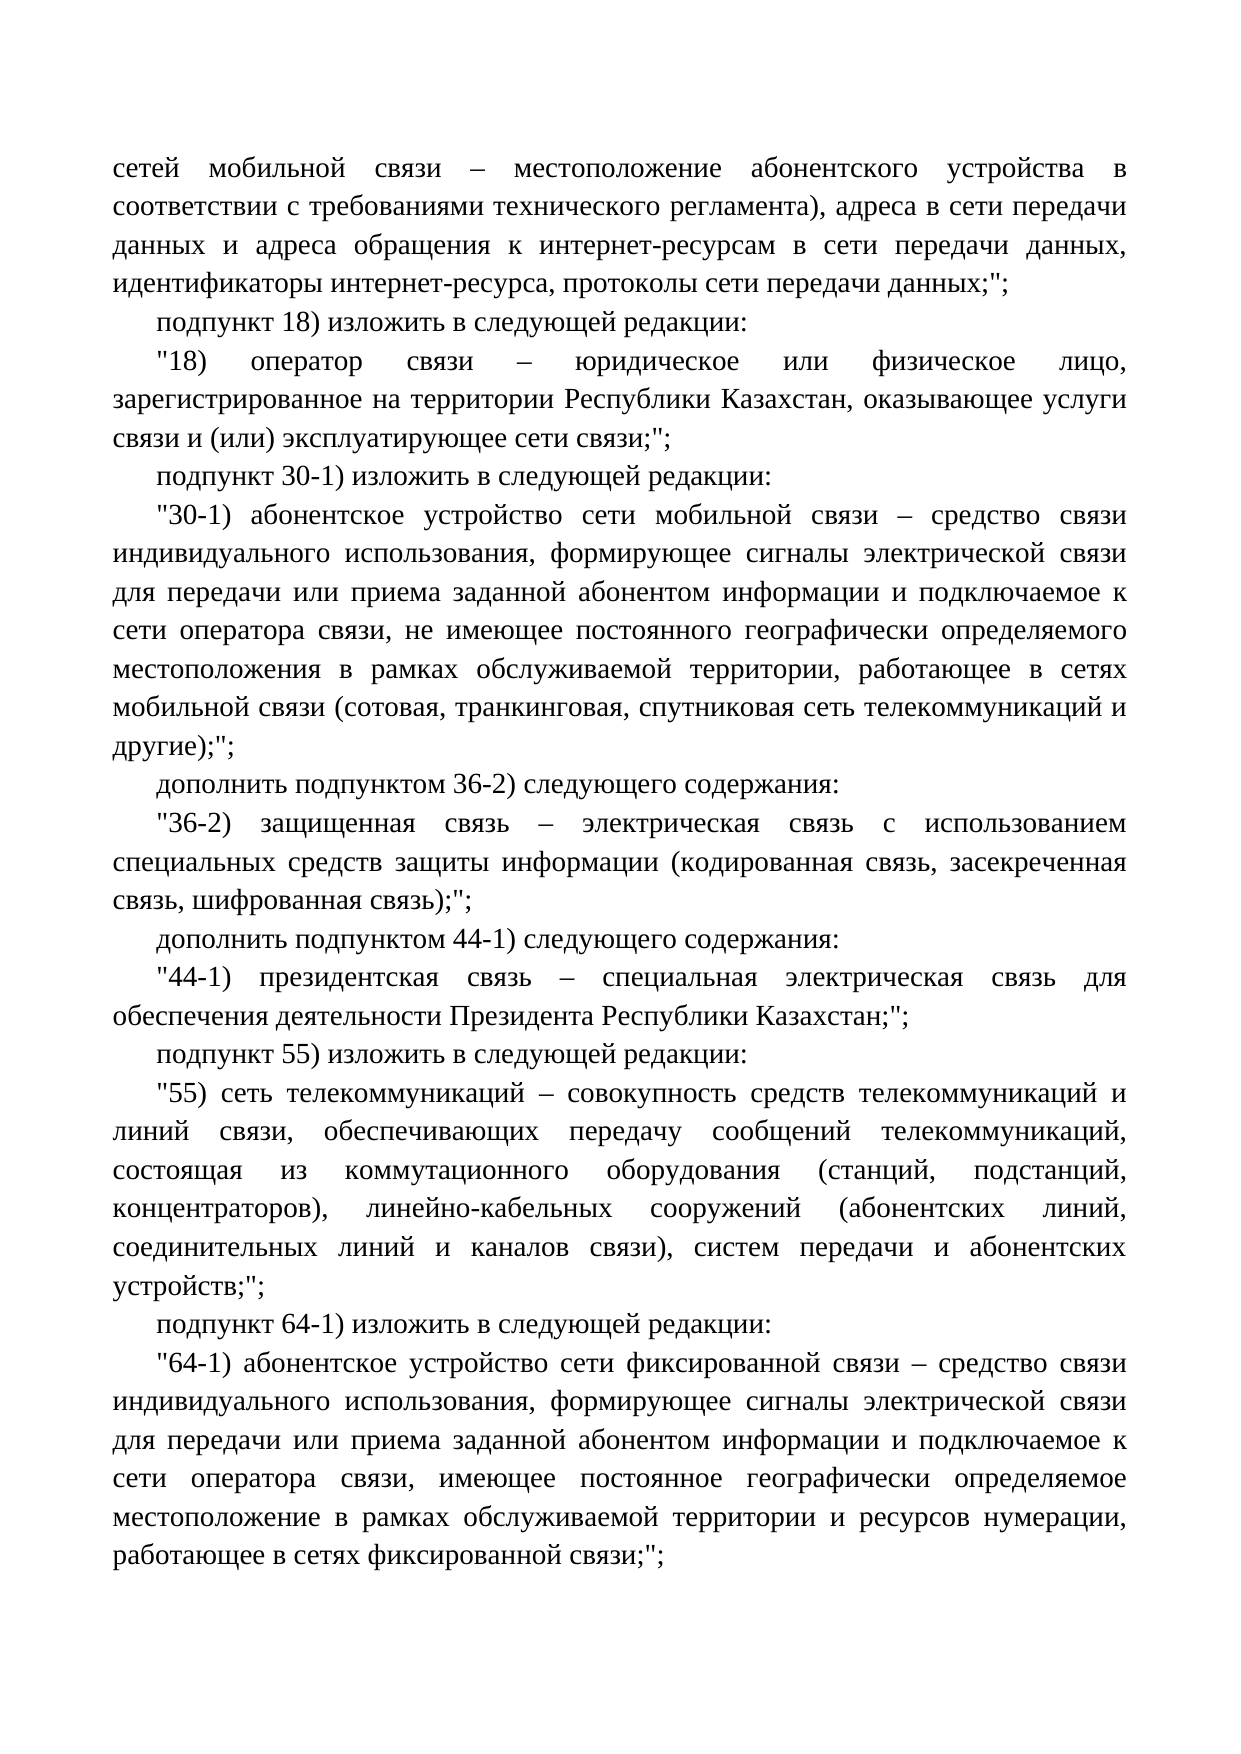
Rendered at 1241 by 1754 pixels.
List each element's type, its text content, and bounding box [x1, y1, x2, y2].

text "55) сеть телекоммуникаций – совокупность средств телекоммуникаций и линий связи, обеспечивающих передачу сообщений телекоммуникаций, состоящая из коммутационного оборудования (станций, подстанций, концентраторов), линейно-кабельных сооружений (абонентских линий, соединительных линий и каналов связи), систем передачи и абонентских устройств;"; [112, 1075, 1128, 1301]
text "30-1) абонентское устройство сети мобильной связи – средство связи индивидуального использования, формирующее сигналы электрической связи для передачи или приема заданной абонентом информации и подключаемое к сети оператора связи, не имеющее постоянного географически определяемого местоположения в рамках обслуживаемой территории, работающее в сетях мобильной связи (сотовая, транкинговая, спутниковая сеть телекоммуникаций и другие);"; [112, 497, 1128, 762]
text дополнить подпунктом 36-2) следующего содержания: [112, 767, 1128, 800]
text подпункт 18) изложить в следующей редакции: [112, 304, 1128, 338]
text подпункт 30-1) изложить в следующей редакции: [112, 458, 1128, 492]
text "64-1) абонентское устройство сети фиксированной связи – средство связи индивидуального использования, формирующее сигналы электрической связи для передачи или приема заданной абонентом информации и подключаемое к сети оператора связи, имеющее постоянное географически определяемое местоположение в рамках обслуживаемой территории и ресурсов нумерации, работающее в сетях фиксированной связи;"; [112, 1345, 1128, 1571]
text подпункт 55) изложить в следующей редакции: [112, 1036, 1128, 1070]
text подпункт 64-1) изложить в следующей редакции: [112, 1306, 1128, 1340]
text "36-2) защищенная связь – электрическая связь с использованием специальных средств защиты информации (кодированная связь, засекреченная связь, шифрованная связь);"; [112, 805, 1128, 916]
text "18) оператор связи – юридическое или физическое лицо, зарегистрированное на территории Республики Казахстан, оказывающее услуги связи и (или) эксплуатирующее сети связи;"; [112, 343, 1128, 453]
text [112, 150, 1128, 299]
text дополнить подпунктом 44-1) следующего содержания: [112, 921, 1128, 954]
text "44-1) президентская связь – специальная электрическая связь для обеспечения деятельности Президента Республики Казахстан;"; [112, 959, 1128, 1031]
